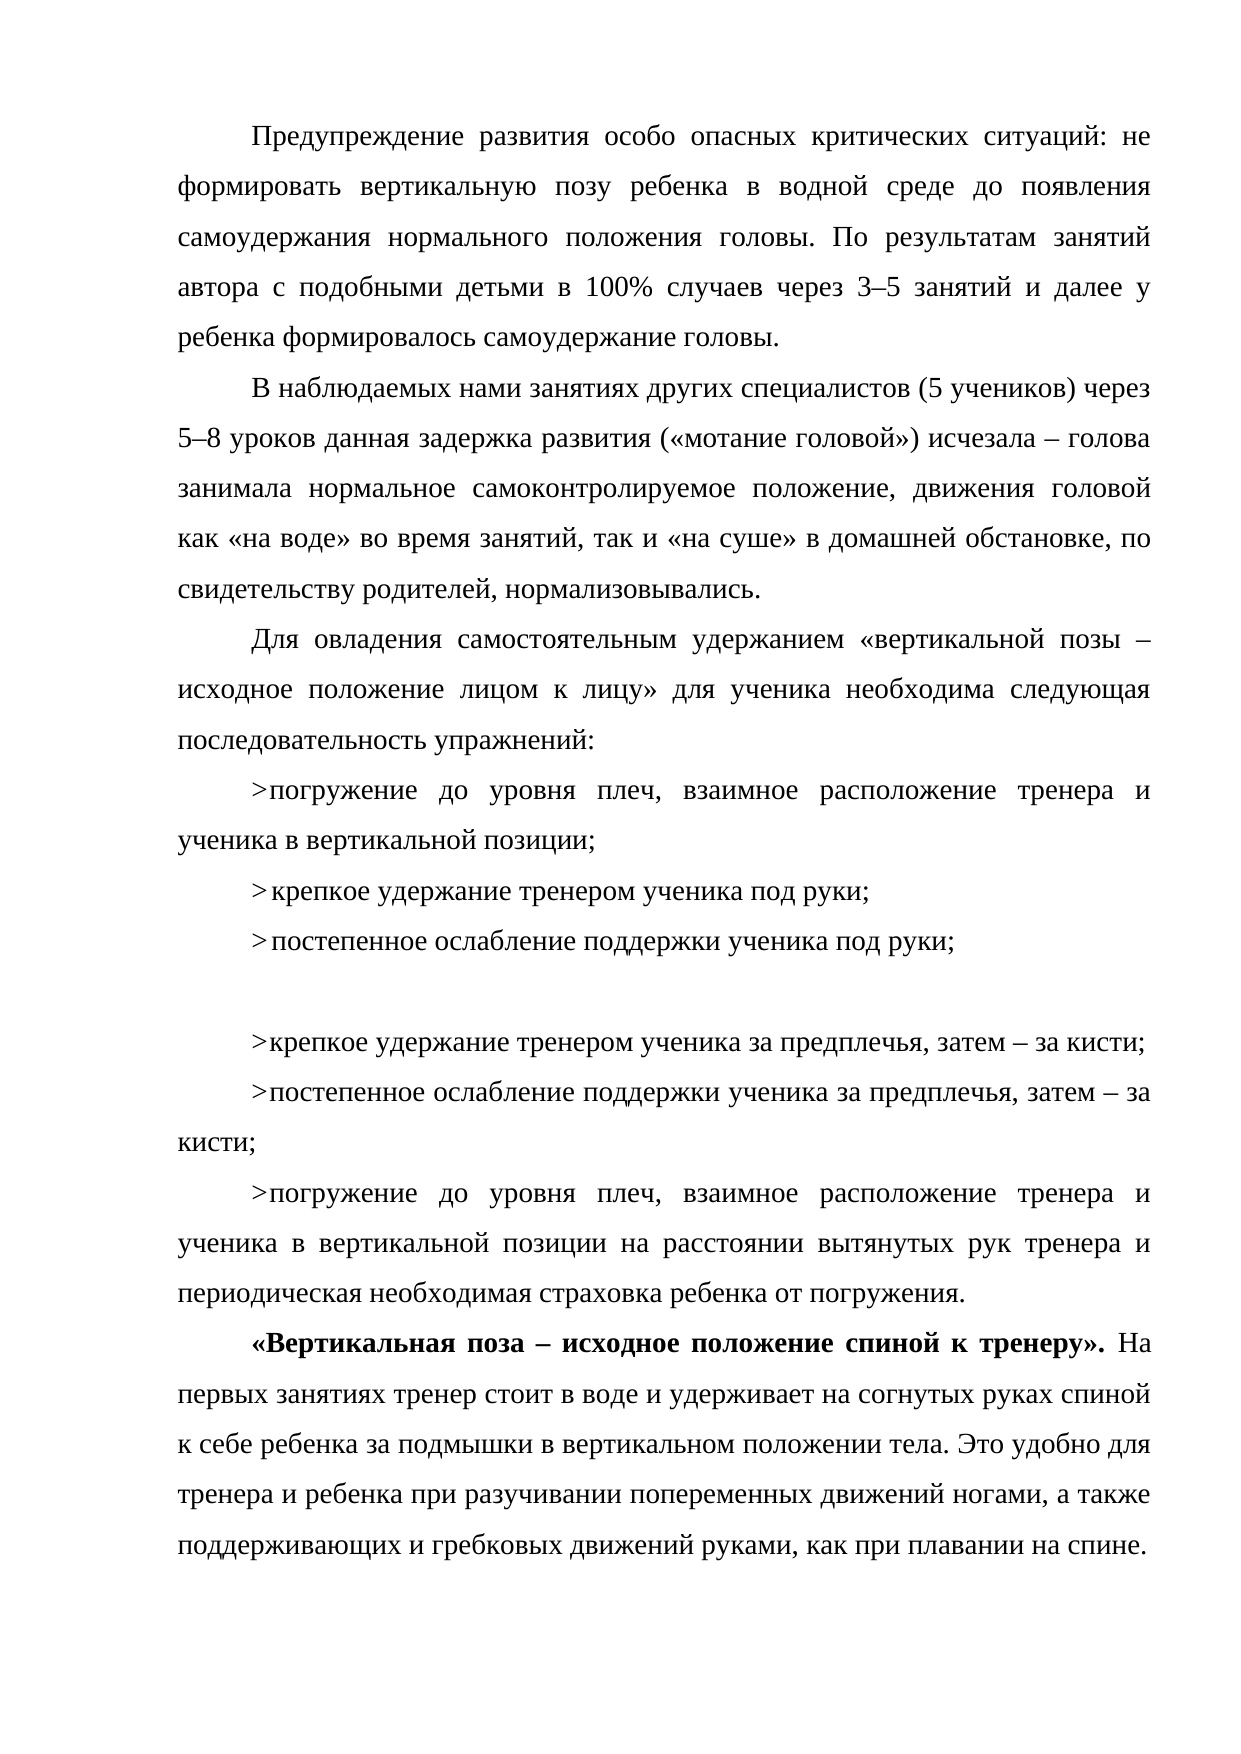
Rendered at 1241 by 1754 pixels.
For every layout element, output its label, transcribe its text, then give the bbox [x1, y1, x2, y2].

list постепенное ослабление поддержки ученика за предплечья, затем – за кисти; [177, 1074, 1152, 1158]
list крепкое удержание тренером ученика под руки; [177, 873, 1152, 906]
text > погружение до уровня плеч, взаимное расположение тренера и ученика в вертикальной позиции; [177, 772, 1152, 856]
list крепкое удержание тренером ученика за предплечья, затем – за кисти; [177, 1024, 1152, 1057]
text В наблюдаемых нами занятиях других специалистов (5 учеников) через 5–8 уроков данная задержка развития («мотание головой») исчезала – голова занимала нормальное самоконтролируемое положение, движения головой как «на воде» во время занятий, так и «на суше» в домашней обстановке, по свидетельству родителей, нормализовывались. [177, 370, 1152, 604]
list постепенное ослабление поддержки ученика под руки; [177, 923, 1152, 957]
text Предупреждение развития особо опасных критических ситуаций: не формировать вертикальную позу ребенка в водной среде до появления самоудержания нормального положения головы. По результатам занятий автора с подобными детьми в 100% случаев через 3–5 занятий и далее у ребенка формировалось самоудержание головы. [177, 118, 1152, 353]
text «Вертикальная поза – исходное положение спиной к тренеру». На первых занятиях тренер стоит в воде и удерживает на согнутых руках спиной к себе ребенка за подмышки в вертикальном положении тела. Это удобно для тренера и ребенка при разучивании попеременных движений ногами, а также поддерживающих и гребковых движений руками, как при плавании на спине. [177, 1326, 1152, 1560]
list погружение до уровня плеч, взаимное расположение тренера и ученика в вертикальной позиции на расстоянии вытянутых рук тренера и периодическая необходимая страховка ребенка от погружения. [177, 1175, 1152, 1309]
text Для овладения самостоятельным удержанием «вертикальной позы – исходное положение лицом к лицу» для ученика необходима следующая последовательность упражнений: [177, 621, 1152, 755]
